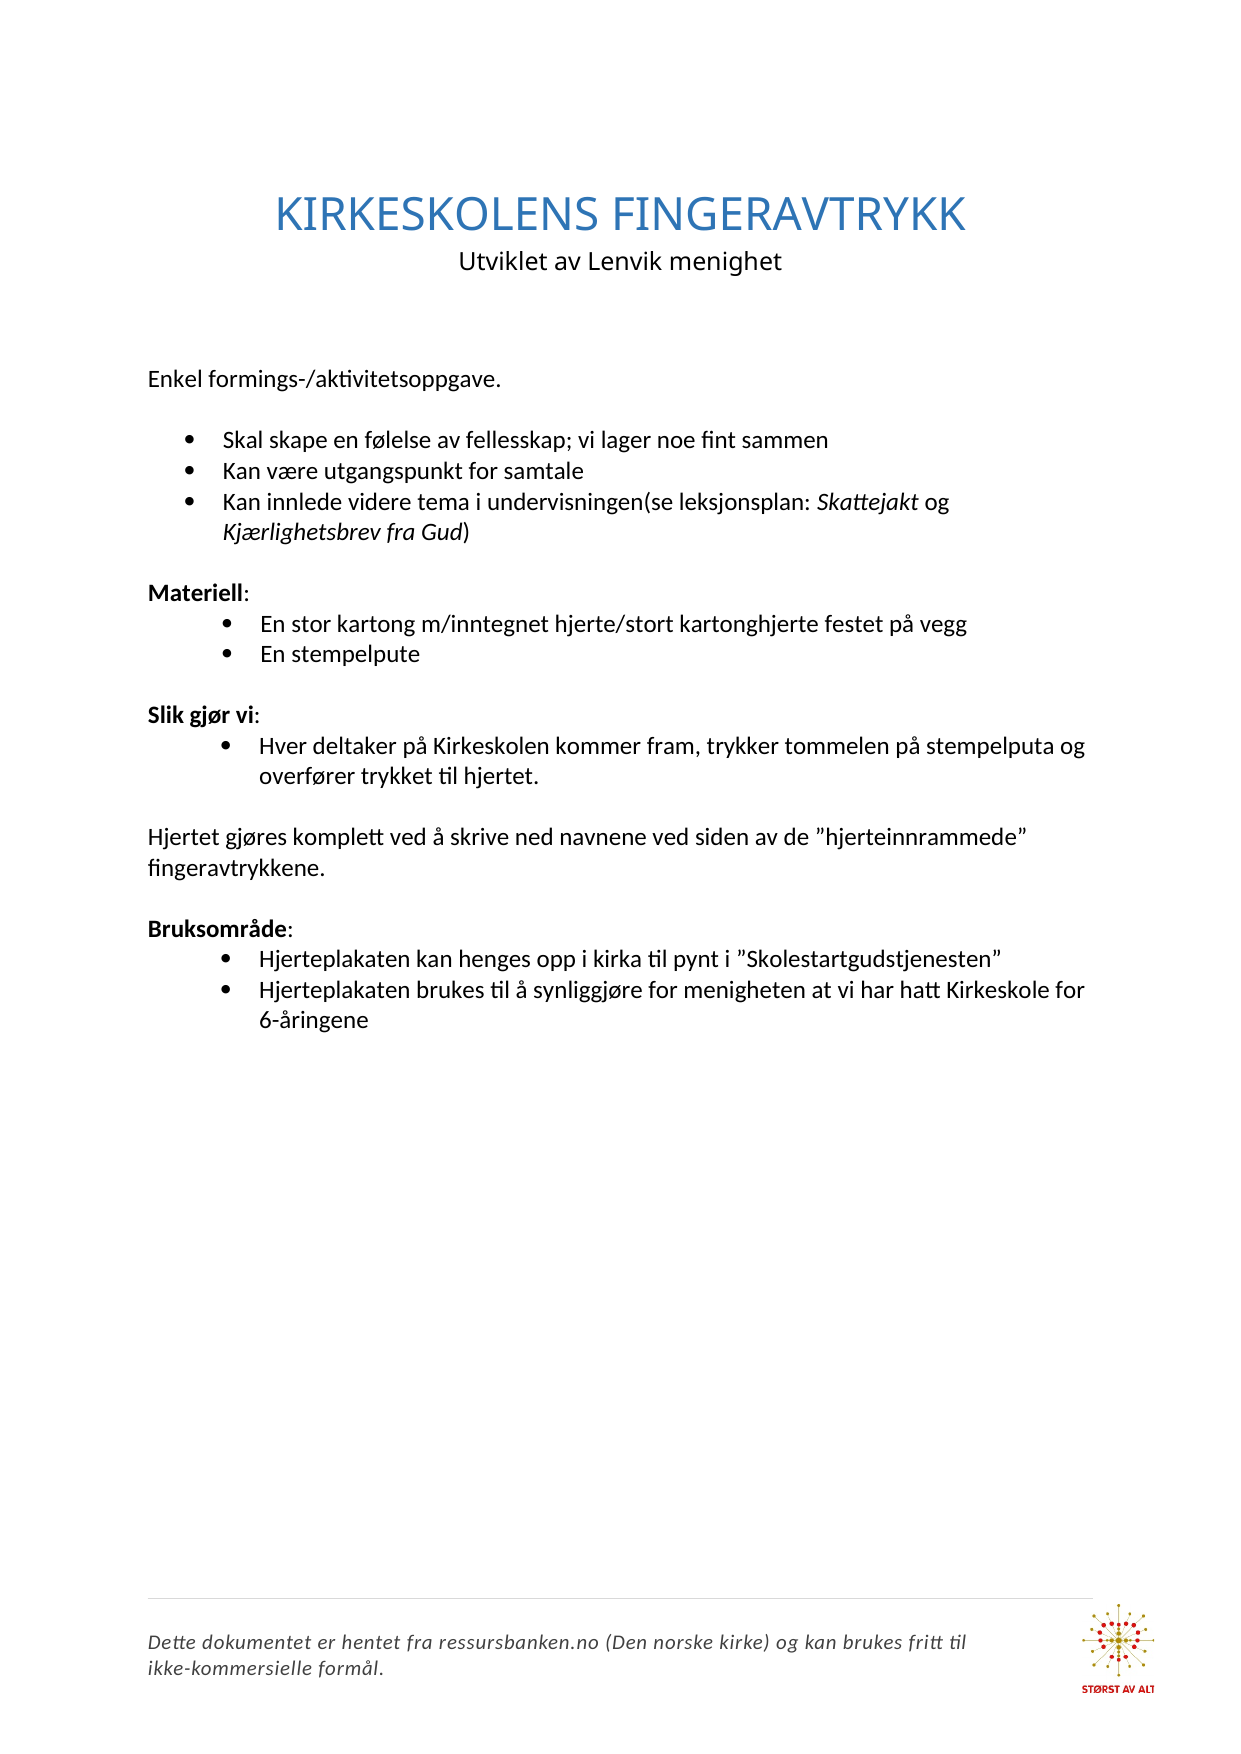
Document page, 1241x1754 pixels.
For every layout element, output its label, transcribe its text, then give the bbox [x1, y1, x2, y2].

list En stor kartong m/inntegnet hjerte/stort kartonghjerte festet på vegg [223, 608, 1093, 638]
list Hver deltaker på Kirkeskolen kommer fram, trykker tommelen på stempelputa og overfører trykket til hjertet. [221, 730, 1093, 791]
subtitle KIRKESKOLENS FINGERAVTRYKK [148, 181, 1093, 243]
list Skal skape en følelse av fellesskap; vi lager noe fint sammen [185, 425, 1093, 455]
list En stempelpute [223, 638, 1093, 669]
text Slik gjør vi: [148, 699, 1093, 730]
list Kan være utgangspunkt for samtale [185, 455, 1093, 486]
text Enkel formings-/aktivitetsoppgave. [148, 364, 1093, 394]
subtitle Utviklet av Lenvik menighet [148, 243, 1093, 277]
text Hjertet gjøres komplett ved å skrive ned navnene ved siden av de ”hjerteinnrammede” fingeravtrykkene. [148, 821, 1093, 882]
list Hjerteplakaten kan henges opp i kirka til pynt i ”Skolestartgudstjenesten” [221, 943, 1093, 974]
text Materiell: [148, 577, 1093, 608]
text Bruksområde: [148, 913, 1093, 943]
list Kan innlede videre tema i undervisningen(se leksjonsplan: Skattejakt og Kjærlighetsbrev fra Gud) [185, 486, 1093, 547]
picture [1082, 1604, 1155, 1693]
list Hjerteplakaten brukes til å synliggjøre for menigheten at vi har hatt Kirkeskole for 6-åringene [221, 974, 1093, 1035]
